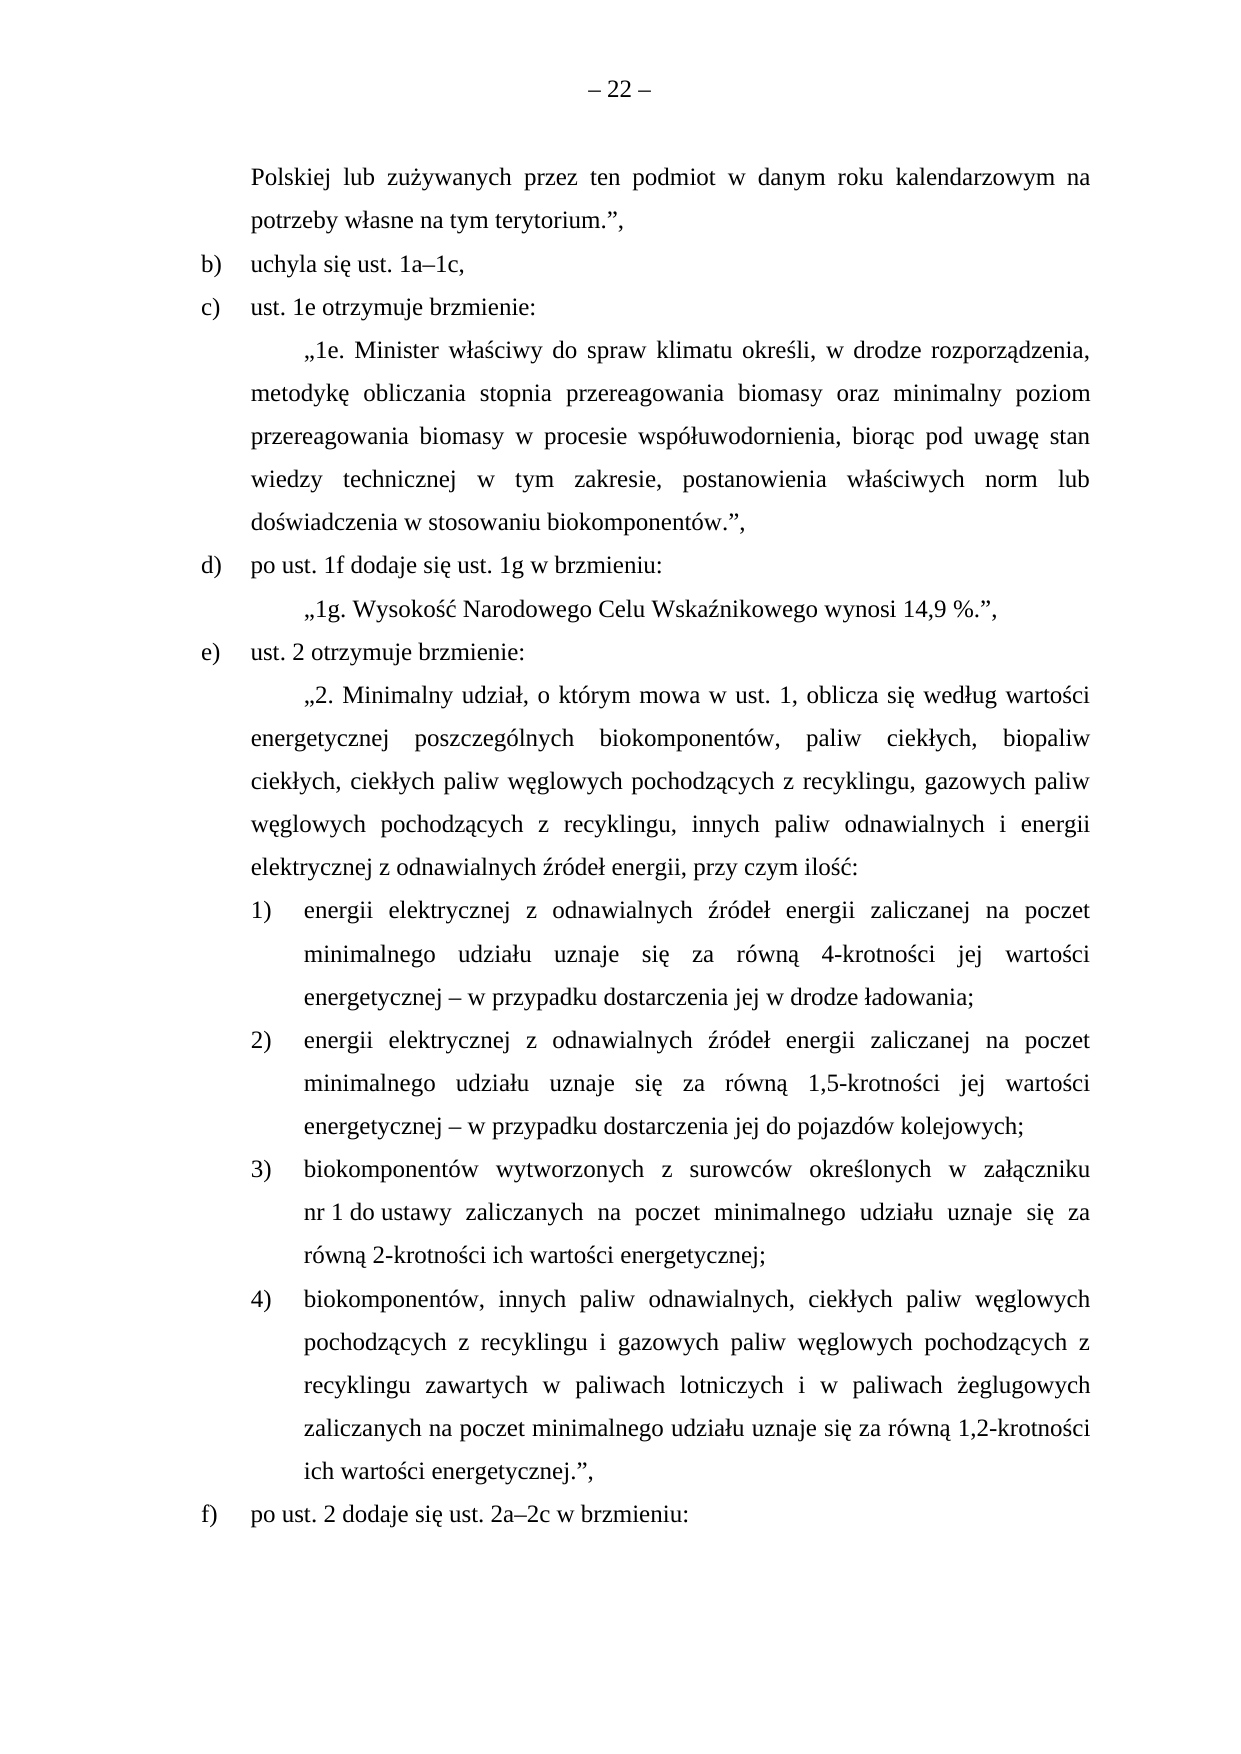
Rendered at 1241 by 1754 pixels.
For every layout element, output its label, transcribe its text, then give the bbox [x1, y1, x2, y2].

text d) po ust. 1f dodaje się ust. 1g w brzmieniu: [201, 551, 1091, 579]
text „1g. Wysokość Narodowego Celu Wskaźnikowego wynosi 14,9 %.”, [251, 594, 1091, 622]
text 1) energii elektrycznej z odnawialnych źródeł energii zaliczanej na poczet minimalnego udziału uznaje się za równą 4-krotności jej wartości energetycznej – w przypadku dostarczenia jej w drodze ładowania; [251, 896, 1091, 1011]
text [251, 162, 1091, 234]
text 3) biokomponentów wytworzonych z surowców określonych w załączniku nr 1 do ustawy zaliczanych na poczet minimalnego udziału uznaje się za równą 2-krotności ich wartości energetycznej; [251, 1154, 1091, 1269]
text „2. Minimalny udział, o którym mowa w ust. 1, oblicza się według wartości energetycznej poszczególnych biokomponentów, paliw ciekłych, biopaliw ciekłych, ciekłych paliw węglowych pochodzących z recyklingu, gazowych paliw węglowych pochodzących z recyklingu, innych paliw odnawialnych i energii elektrycznej z odnawialnych źródeł energii, przy czym ilość: [251, 680, 1091, 881]
text e) ust. 2 otrzymuje brzmienie: [201, 637, 1091, 666]
text f) po ust. 2 dodaje się ust. 2a–2c w brzmieniu: [201, 1499, 1091, 1528]
text 4) biokomponentów, innych paliw odnawialnych, ciekłych paliw węglowych pochodzących z recyklingu i gazowych paliw węglowych pochodzących z recyklingu zawartych w paliwach lotniczych i w paliwach żeglugowych zaliczanych na poczet minimalnego udziału uznaje się za równą 1,2-krotności ich wartości energetycznej.”, [251, 1284, 1091, 1485]
text b) uchyla się ust. 1a–1c, [201, 249, 1091, 277]
text c) ust. 1e otrzymuje brzmienie: [201, 292, 1091, 321]
text 2) energii elektrycznej z odnawialnych źródeł energii zaliczanej na poczet minimalnego udziału uznaje się za równą 1,5-krotności jej wartości energetycznej – w przypadku dostarczenia jej do pojazdów kolejowych; [251, 1025, 1091, 1140]
text „1e. Minister właściwy do spraw klimatu określi, w drodze rozporządzenia, metodykę obliczania stopnia przereagowania biomasy oraz minimalny poziom przereagowania biomasy w procesie współuwodornienia, biorąc pod uwagę stan wiedzy technicznej w tym zakresie, postanowienia właściwych norm lub doświadczenia w stosowaniu biokomponentów.”, [251, 335, 1091, 536]
